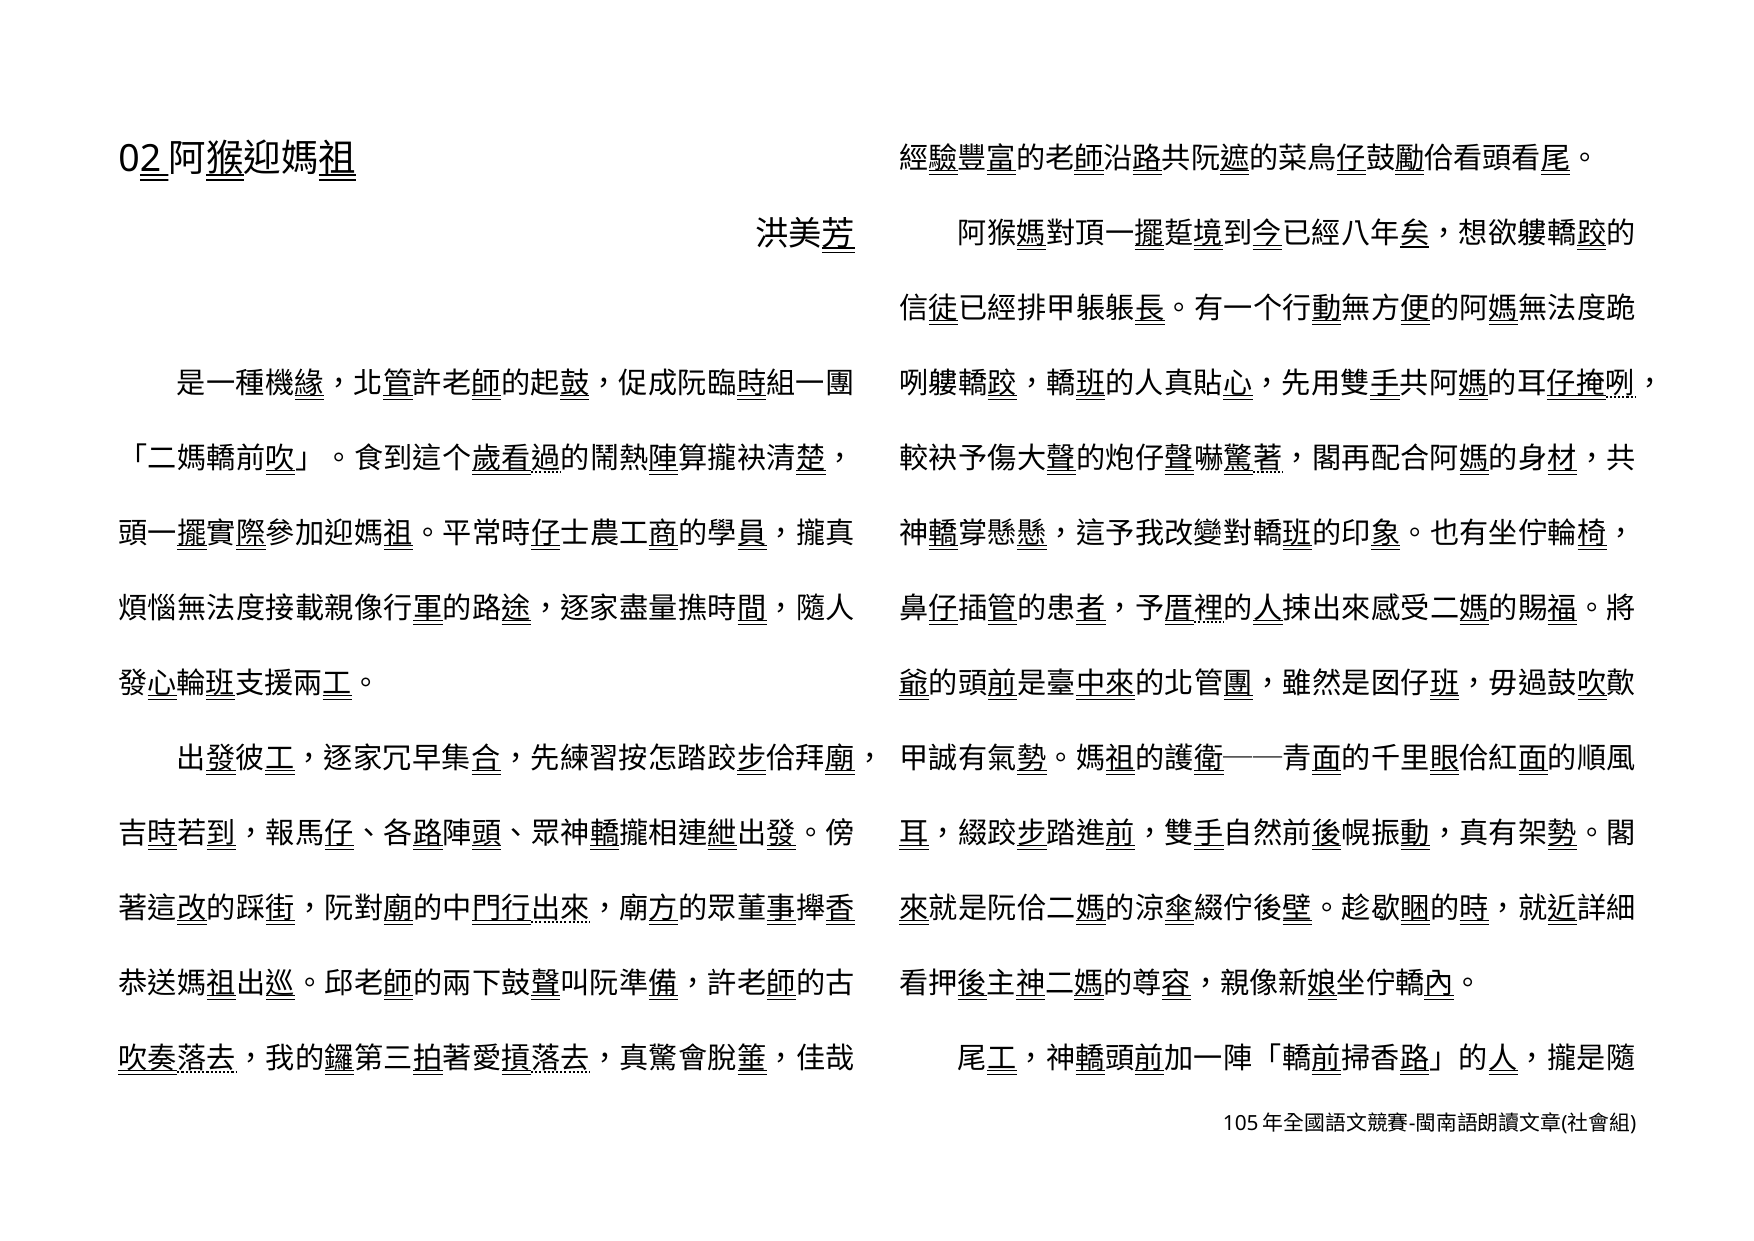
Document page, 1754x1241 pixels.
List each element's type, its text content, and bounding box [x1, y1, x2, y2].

text 洪美芳 [118, 193, 855, 268]
text 是一種機緣，北管許老師的起鼓，促成阮臨時組一團「二媽轎前吹」。食到這个歲看過的鬧熱陣算攏袂清楚，頭一擺實際參加迎媽祖。平常時仔士農工商的學員，攏真煩惱無法度接載親像行軍的路途，逐家盡量撨時間，隨人發心輪班支援兩工。 [118, 343, 855, 718]
text 阿猴媽對頂一擺踅境到今已經八年矣，想欲軁轎跤的信徒已經排甲躼躼長。有一个行動無方便的阿媽無法度跪咧軁轎跤，轎班的人真貼心，先用雙手共阿媽的耳仔掩咧，較袂予傷大聲的炮仔聲嚇驚著，閣再配合阿媽的身材，共神轎牚懸懸，這予我改變對轎班的印象。也有坐佇輪椅，鼻仔插管的患者，予厝裡的人捒出來感受二媽的賜福。將爺的頭前是臺中來的北管團，雖然是囡仔班，毋過鼓吹歕甲誠有氣勢。媽祖的護衛──青面的千里眼佮紅面的順風耳，綴跤步踏進前，雙手自然前後幌振動，真有架勢。閣來就是阮佮二媽的涼傘綴佇後壁。趁歇睏的時，就近詳細看押後主神二媽的尊容，親像新娘坐佇轎內。 [899, 193, 1636, 1018]
text 02阿猴迎媽祖 [118, 118, 855, 193]
text 出發彼工，逐家冗早集合，先練習按怎踏跤步佮拜廟，吉時若到，報馬仔、各路陣頭、眾神轎攏相連紲出發。傍著這改的踩街，阮對廟的中門行出來，廟方的眾董事攑香恭送媽祖出巡。邱老師的兩下鼓聲叫阮準備，許老師的古吹奏落去，我的鑼第三拍著愛摃落去，真驚會脫箠，佳哉經驗豐富的老師沿路共阮遮的菜鳥仔鼓勵佮看頭看尾。 [118, 718, 855, 1093]
text 出發彼工，逐家冗早集合，先練習按怎踏跤步佮拜廟，吉時若到，報馬仔、各路陣頭、眾神轎攏相連紲出發。傍著這改的踩街，阮對廟的中門行出來，廟方的眾董事攑香恭送媽祖出巡。邱老師的兩下鼓聲叫阮準備，許老師的古吹奏落去，我的鑼第三拍著愛摃落去，真驚會脫箠，佳哉經驗豐富的老師沿路共阮遮的菜鳥仔鼓勵佮看頭看尾。 [899, 118, 1636, 193]
